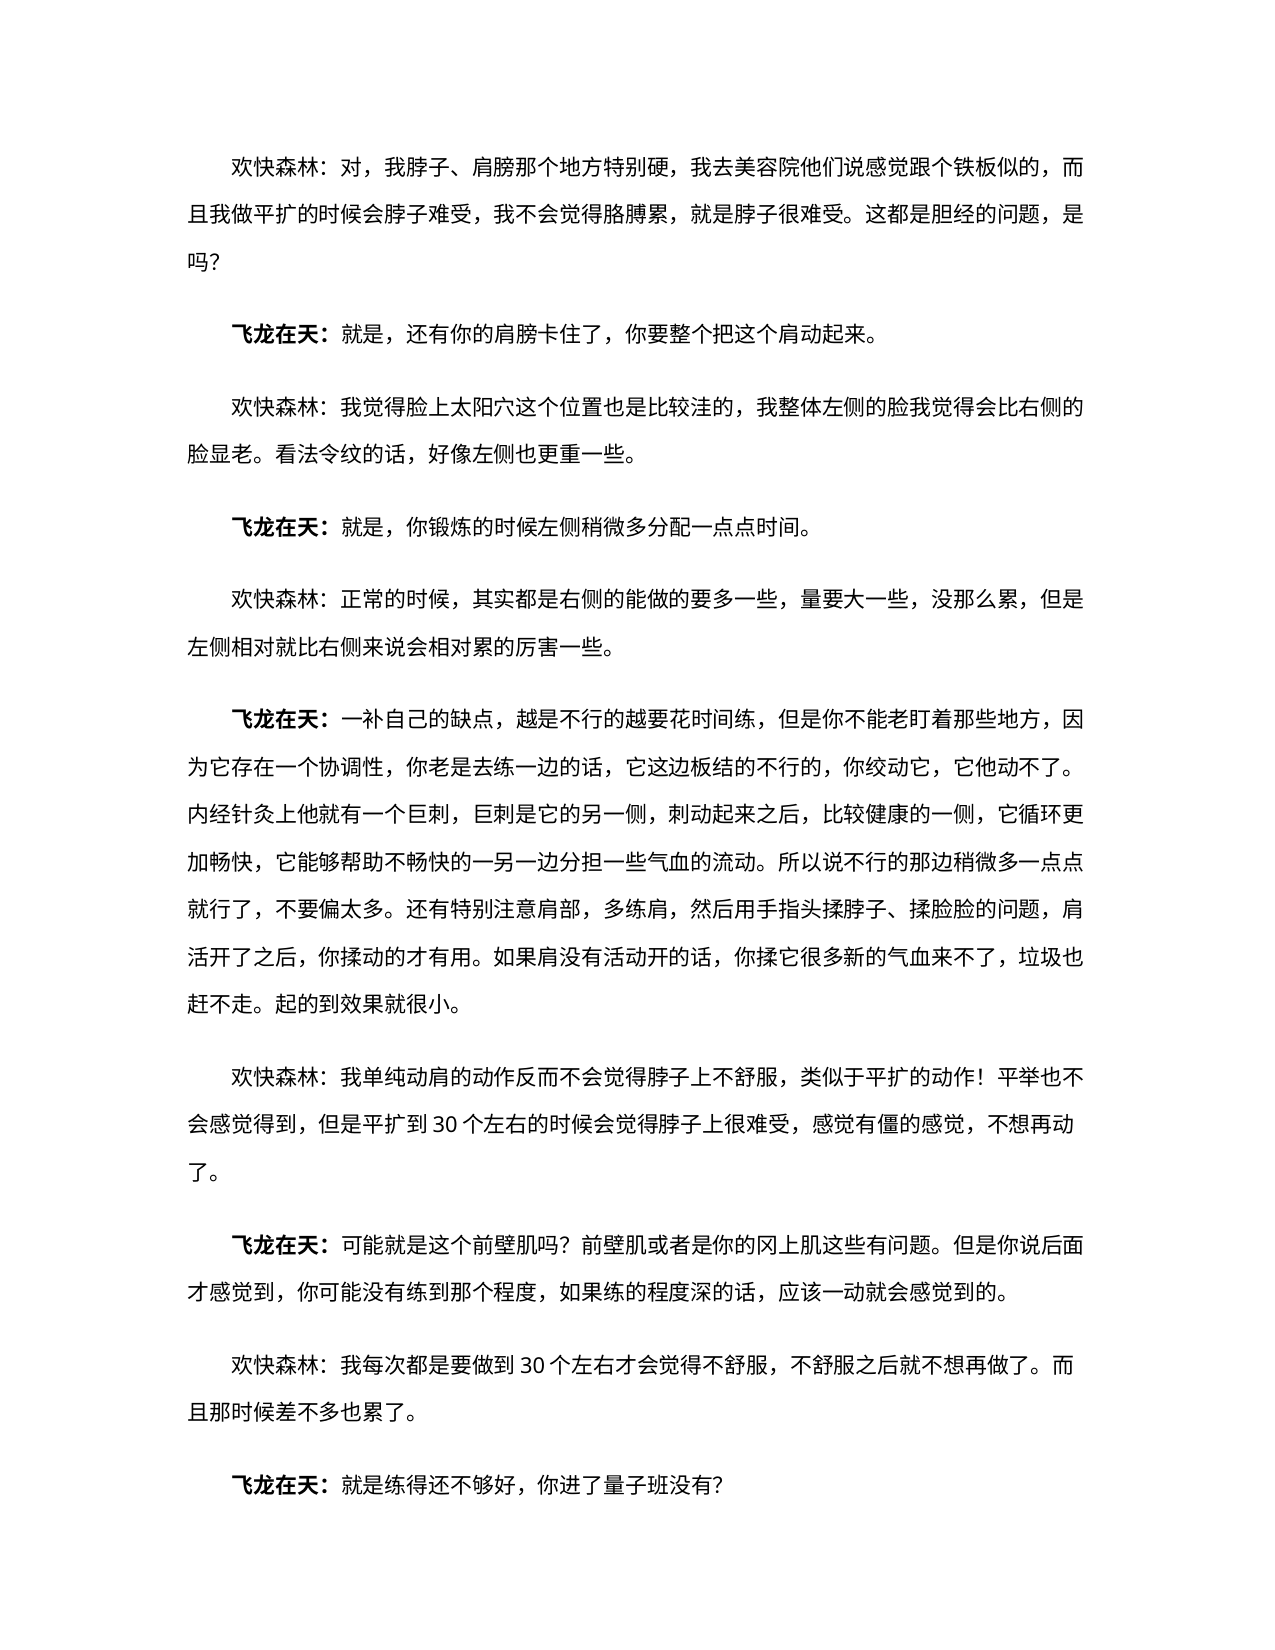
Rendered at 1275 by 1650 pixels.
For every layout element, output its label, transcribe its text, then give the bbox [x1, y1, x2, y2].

text 飞龙在天：就是，你锻炼的时候左侧稍微多分配一点点时间。 [187, 510, 1087, 542]
text 欢快森林：我单纯动肩的动作反而不会觉得脖子上不舒服，类似于平扩的动作！平举也不会感觉得到，但是平扩到30个左右的时候会觉得脖子上很难受，感觉有僵的感觉，不想再动了。 [187, 1060, 1087, 1187]
text 欢快森林：我每次都是要做到30个左右才会觉得不舒服，不舒服之后就不想再做了。而且那时候差不多也累了。 [187, 1348, 1087, 1427]
text 飞龙在天：就是，还有你的肩膀卡住了，你要整个把这个肩动起来。 [187, 317, 1087, 349]
text 欢快森林：我觉得脸上太阳穴这个位置也是比较洼的，我整体左侧的脸我觉得会比右侧的脸显老。看法令纹的话，好像左侧也更重一些。 [187, 390, 1087, 469]
text 飞龙在天：一补自己的缺点，越是不行的越要花时间练，但是你不能老盯着那些地方，因为它存在一个协调性，你老是去练一边的话，它这边板结的不行的，你绞动它，它他动不了。内经针灸上他就有一个巨刺，巨刺是它的另一侧，刺动起来之后，比较健康的一侧，它循环更加畅快，它能够帮助不畅快的一另一边分担一些气血的流动。所以说不行的那边稍微多一点点就行了，不要偏太多。还有特别注意肩部，多练肩，然后用手指头揉脖子、揉脸脸的问题，肩活开了之后，你揉动的才有用。如果肩没有活动开的话，你揉它很多新的气血来不了，垃圾也赶不走。起的到效果就很小。 [187, 702, 1087, 1019]
text 飞龙在天：可能就是这个前壁肌吗？前壁肌或者是你的冈上肌这些有问题。但是你说后面才感觉到，你可能没有练到那个程度，如果练的程度深的话，应该一动就会感觉到的。 [187, 1228, 1087, 1307]
text 欢快森林：对，我脖子、肩膀那个地方特别硬，我去美容院他们说感觉跟个铁板似的，而且我做平扩的时候会脖子难受，我不会觉得胳膊累，就是脖子很难受。这都是胆经的问题，是吗？ [187, 150, 1087, 277]
text 欢快森林：正常的时候，其实都是右侧的能做的要多一些，量要大一些，没那么累，但是左侧相对就比右侧来说会相对累的厉害一些。 [187, 582, 1087, 662]
text 飞龙在天：就是练得还不够好，你进了量子班没有？ [187, 1468, 1087, 1499]
